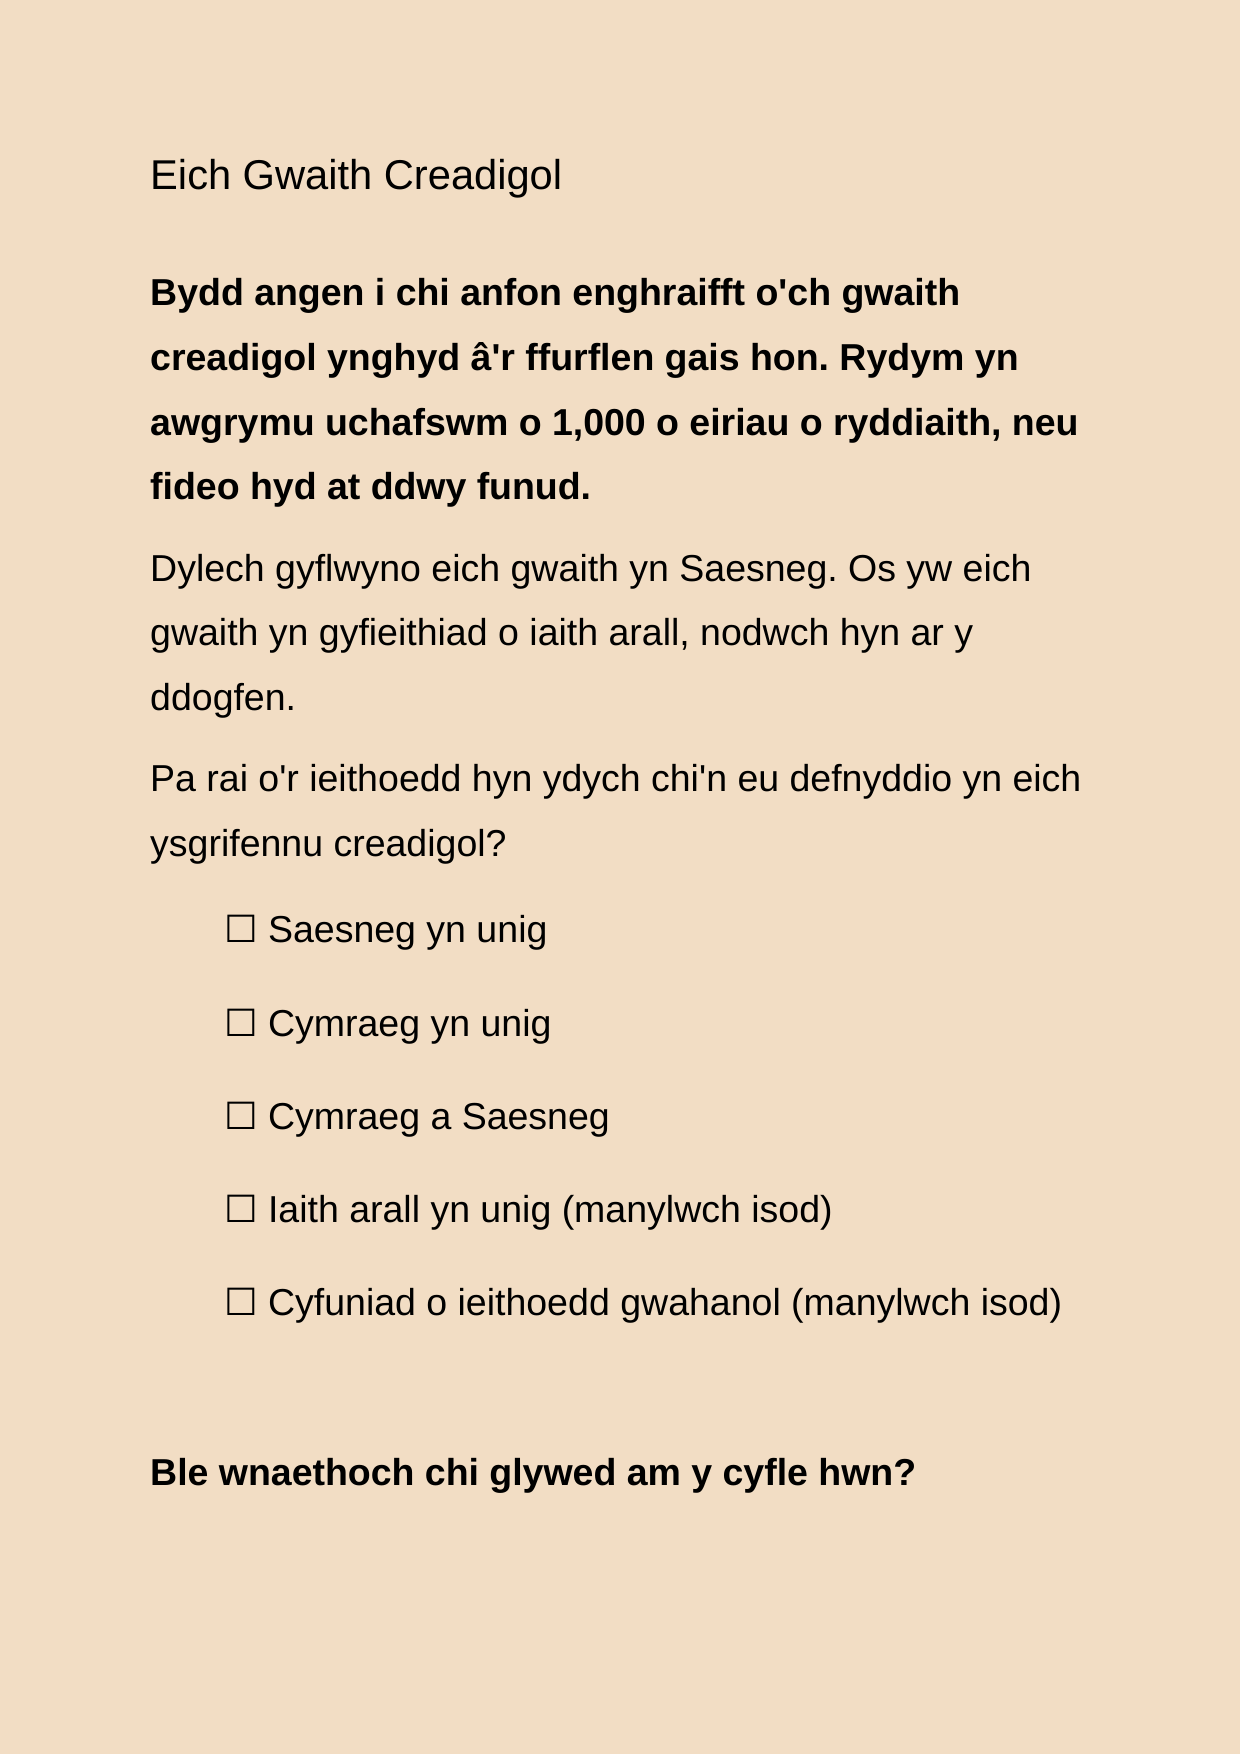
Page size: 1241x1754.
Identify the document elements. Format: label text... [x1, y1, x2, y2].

text Dylech gyflwyno eich gwaith yn Saesneg. Os yw eich gwaith yn gyfieithiad o iaith arall, nodwch hyn ar y ddogfen. [150, 546, 1090, 718]
text ☐ Iaith arall yn unig (manylwch isod) [224, 1182, 1090, 1233]
text Pa rai o'r ieithoedd hyn ydych chi'n eu defnyddio yn eich ysgrifennu creadigol? [150, 757, 1090, 864]
text ☐ Cymraeg a Saesneg [224, 1089, 1090, 1140]
text ☐ Cymraeg yn unig [224, 996, 1090, 1047]
text Ble wnaethoch chi glywed am y cyfle hwn? [150, 1450, 1090, 1493]
text ☐ Saesneg yn unig [224, 903, 1090, 954]
text Eich Gwaith Creadigol [150, 150, 1090, 240]
text Bydd angen i chi anfon enghraifft o'ch gwaith creadigol ynghyd â'r ffurflen gais hon. Rydym yn awgrymu uchafswm o 1,000 o eiriau o ryddiaith, neu fideo hyd at ddwy funud. [150, 271, 1090, 508]
text ☐ Cyfuniad o ieithoedd gwahanol (manylwch isod) [224, 1276, 1090, 1327]
